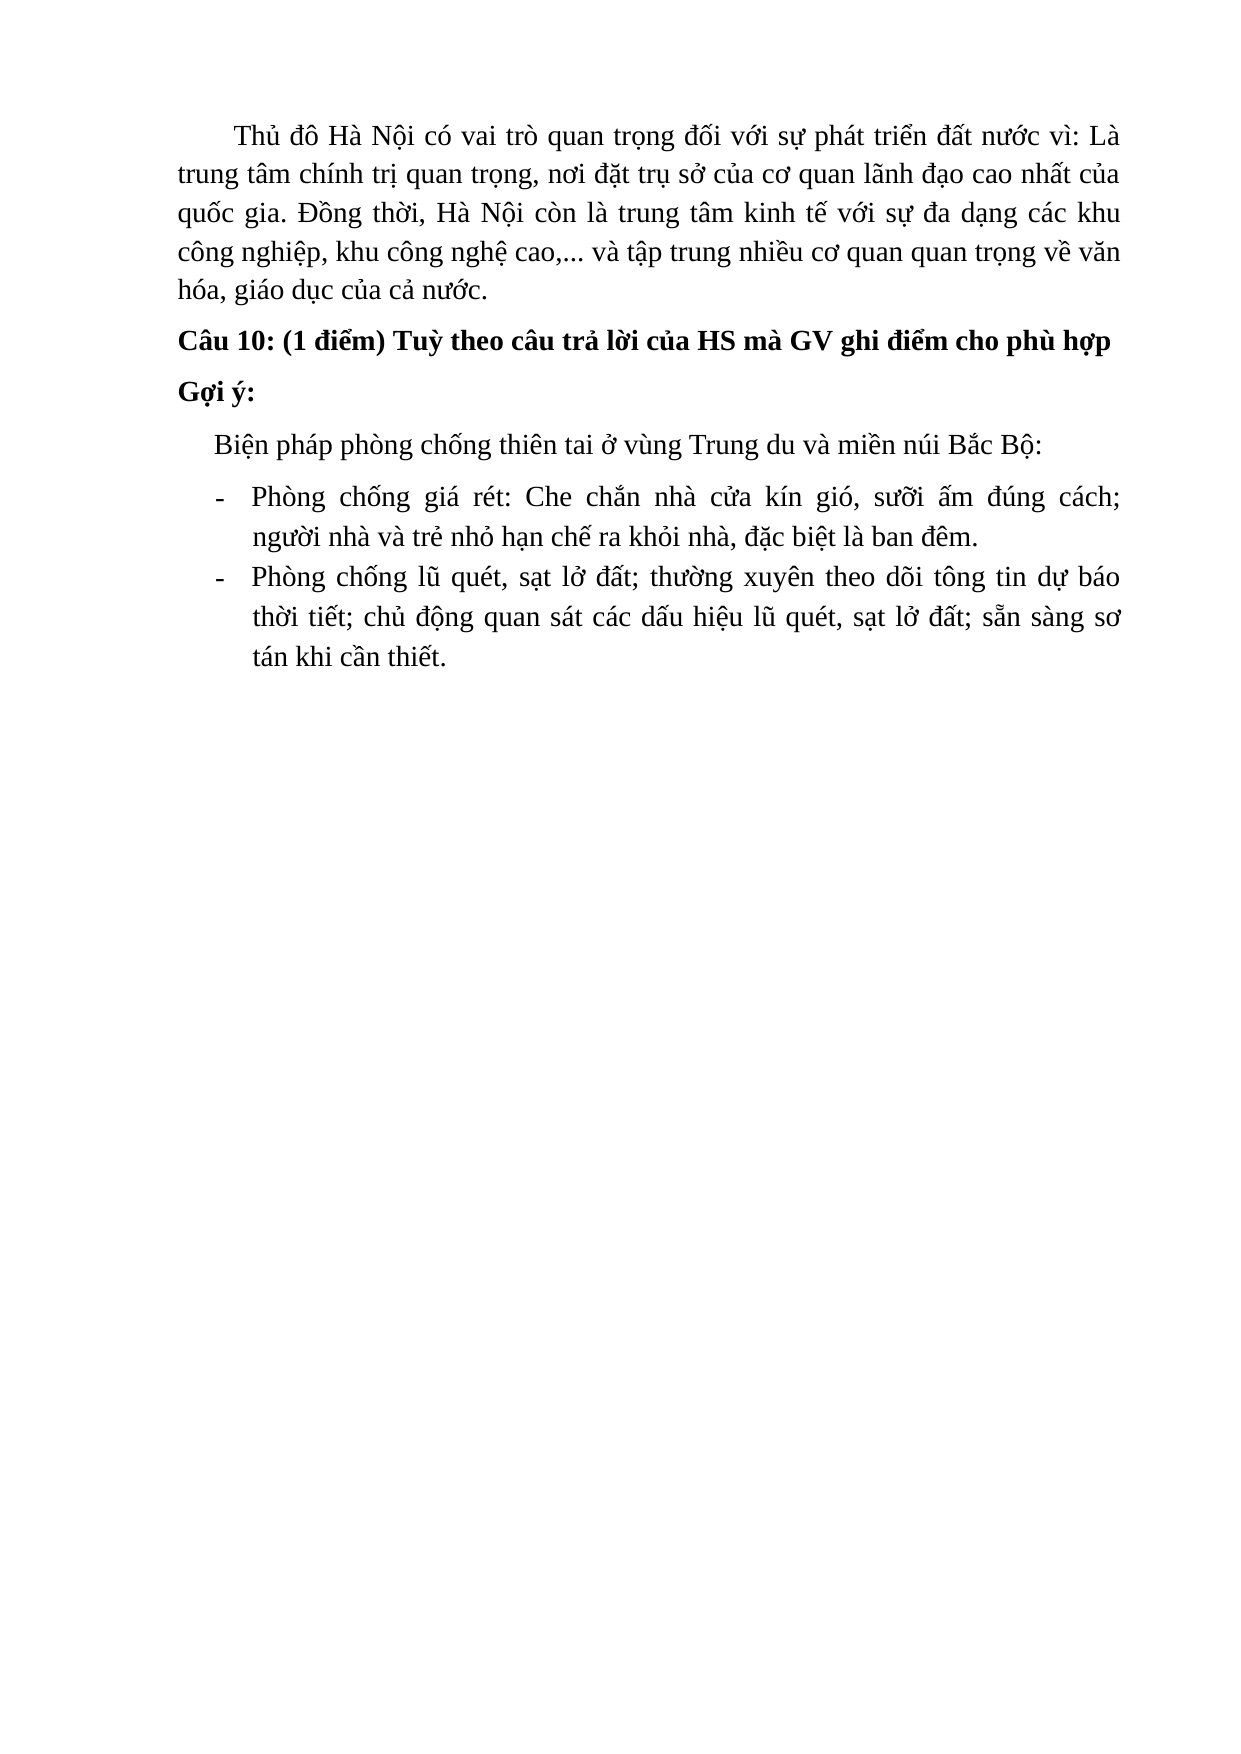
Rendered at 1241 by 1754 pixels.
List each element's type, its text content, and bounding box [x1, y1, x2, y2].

text Câu 10: (1 điểm) Tuỳ theo câu trả lời của HS mà GV ghi điểm cho phù hợp [177, 323, 1122, 357]
list Phòng chống giá rét: Che chắn nhà cửa kín gió, sưỡi ấm đúng cách; người nhà và trẻ nhỏ hạn chế ra khỏi nhà, đặc biệt là ban đêm. [215, 479, 1122, 554]
text Gợi ý: [177, 374, 1122, 409]
text Biện pháp phòng chống thiên tai ở vùng Trung du và miền núi Bắc Bộ: [177, 427, 1122, 462]
text Thủ đô Hà Nội có vai trò quan trọng đối với sự phát triển đất nước vì: Là trung tâm chính trị quan trọng, nơi đặt trụ sở của cơ quan lãnh đạo cao nhất của quốc gia. Đồng thời, Hà Nội còn là trung tâm kinh tế với sự đa dạng các khu công nghiệp, khu công nghệ cao,... và tập trung nhiều cơ quan quan trọng về văn hóa, giáo dục của cả nước. [177, 118, 1122, 306]
list Phòng chống lũ quét, sạt lở đất; thường xuyên theo dõi tông tin dự báo thời tiết; chủ động quan sát các dấu hiệu lũ quét, sạt lở đất; sẵn sàng sơ tán khi cần thiết. [215, 559, 1122, 674]
